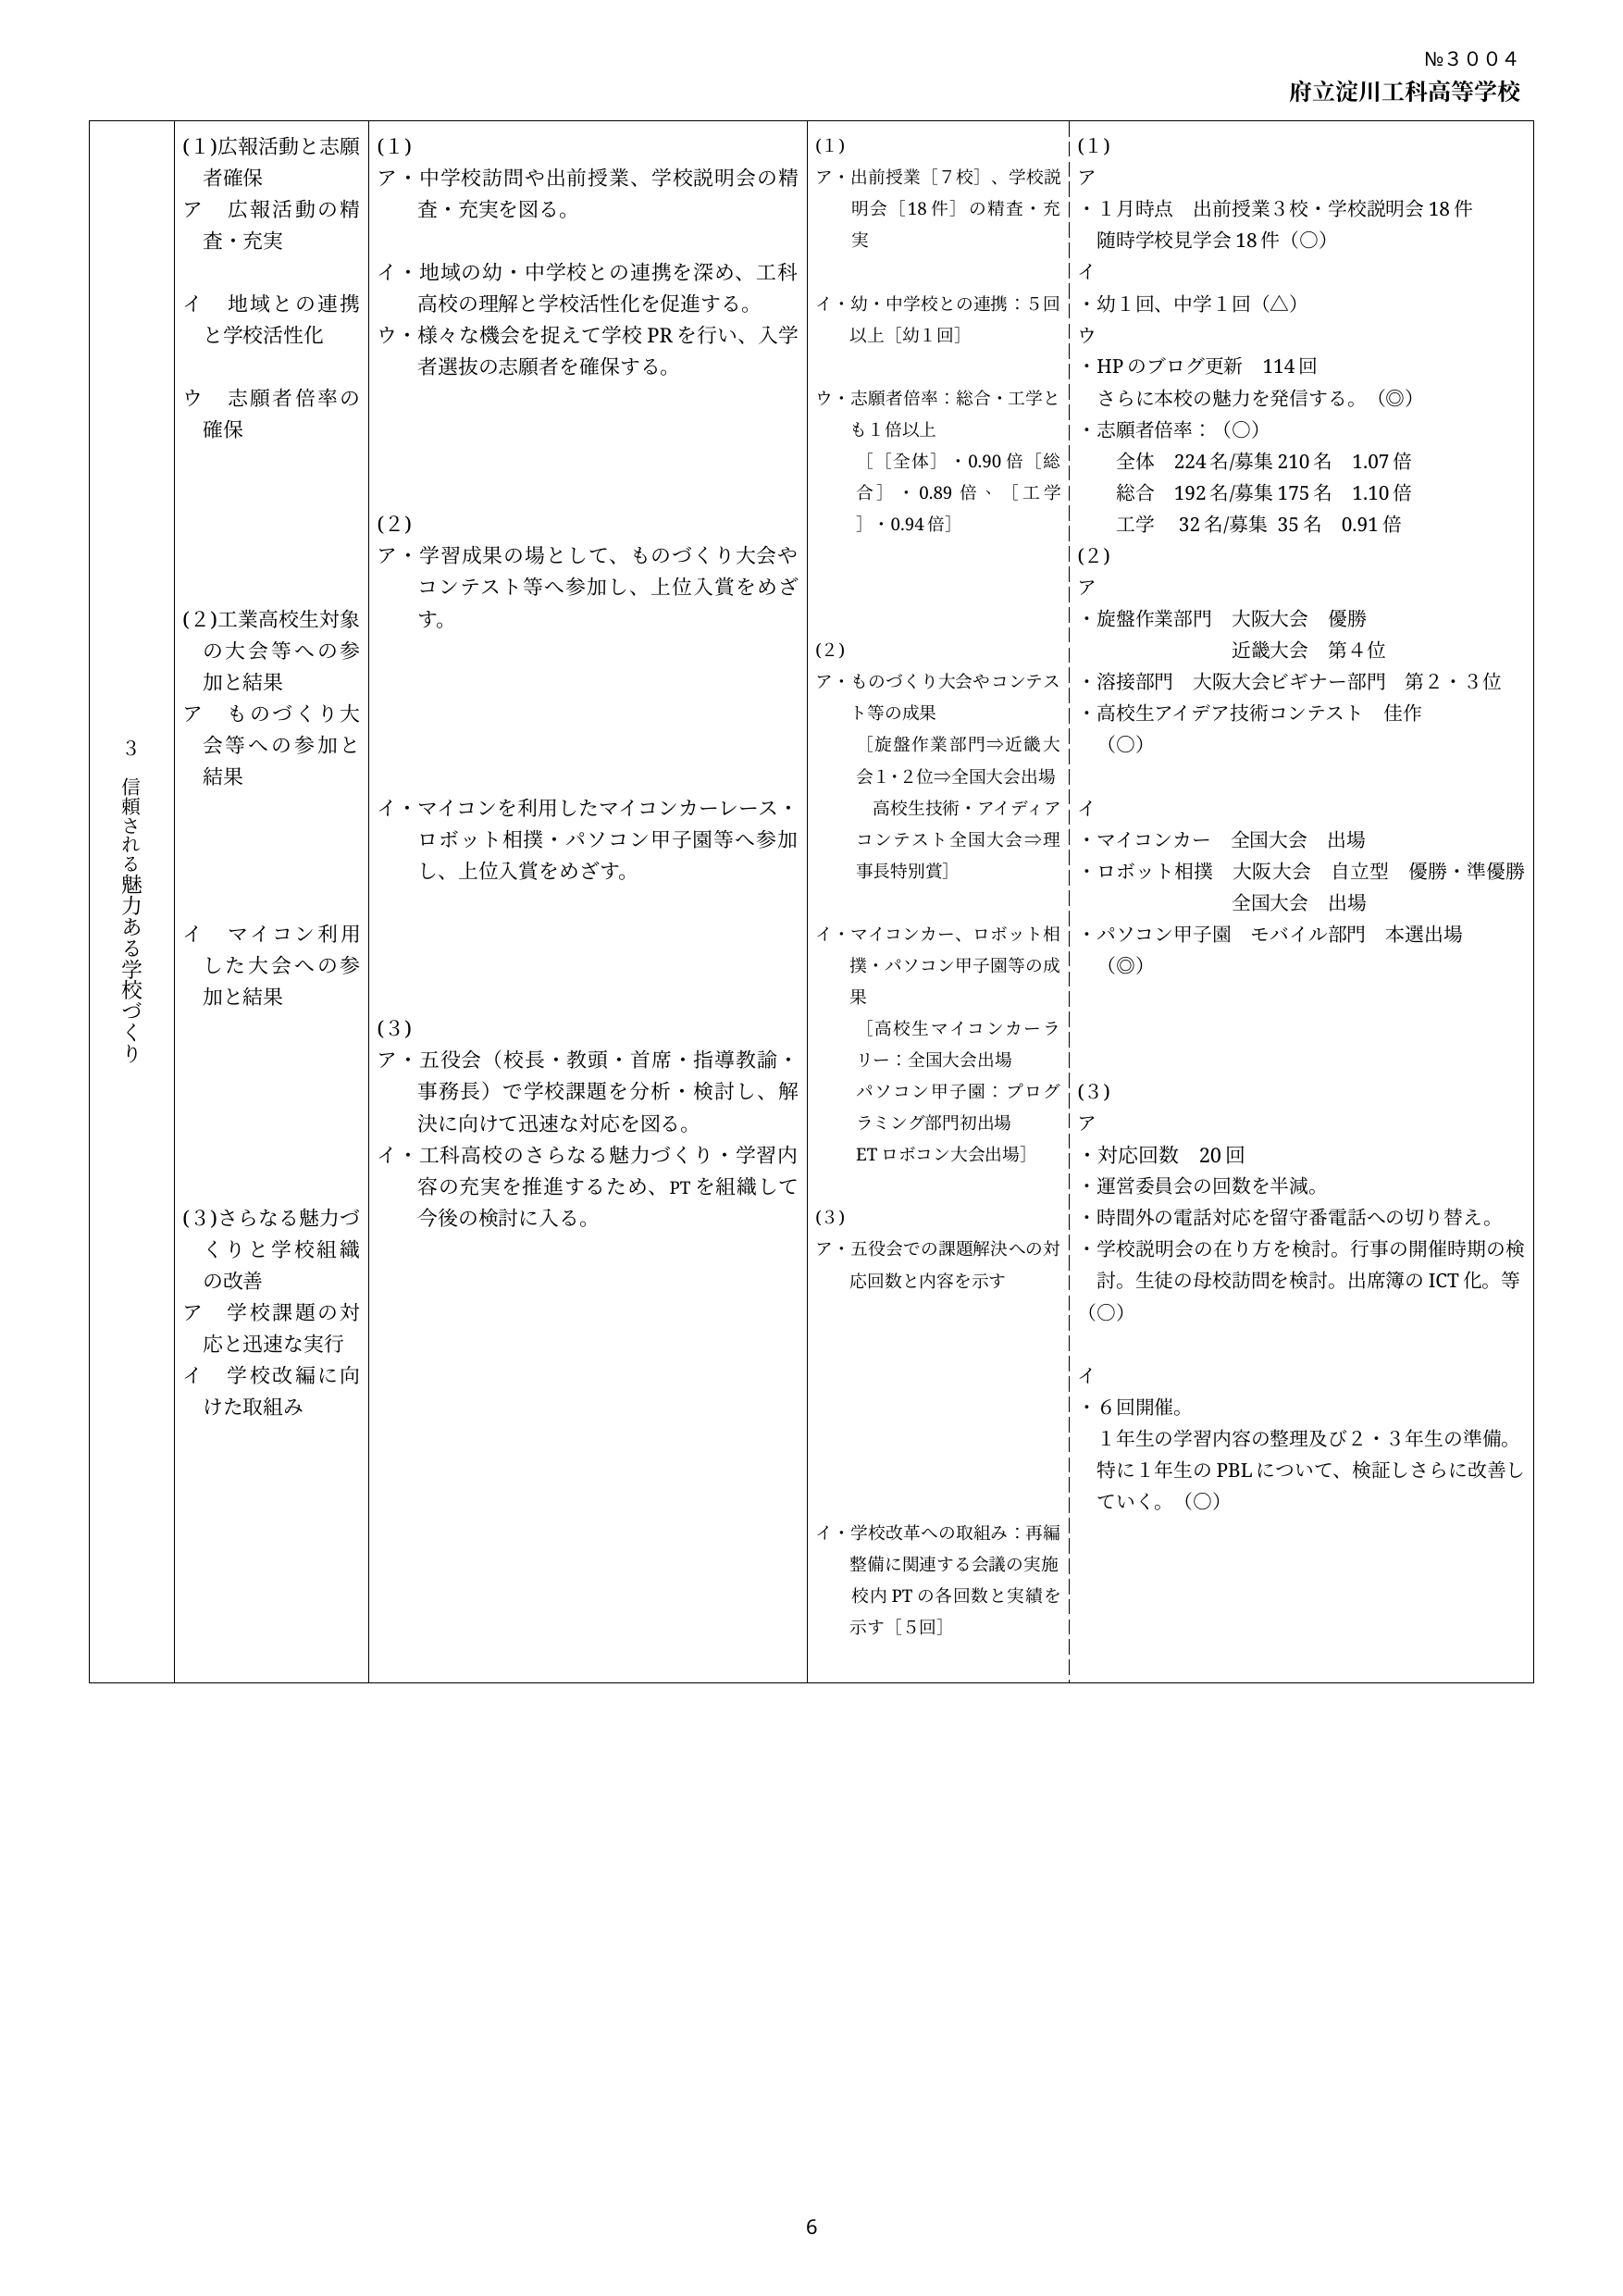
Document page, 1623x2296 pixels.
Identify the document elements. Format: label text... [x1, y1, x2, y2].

table_cell (１)広報活動と志願者確保 ア 広報活動の精査・充実 イ 地域との連携と学校活性化 ウ 志願者倍率の確保 (２)工業高校生対象の大会等への参加と結果 ア ものづくり大会等への参加と結果 イ マイコン利用した大会への参加と結果 (３)さらなる魅力づくりと学校組織の改善 ア 学校課題の対応と迅速な実行 イ 学校改編に向けた取組み [175, 121, 368, 1682]
table_cell (１) ア ・１月時点 出前授業３校・学校説明会18件 随時学校見学会18件（○） イ ・幼１回、中学１回（△） ウ ・HPのブログ更新 114回 さらに本校の魅力を発信する。（◎） ・志願者倍率：（○） 全体 224名/募集210名 1.07倍 総合 192名/募集175名 1.10倍 工学 32名/募集 35名 0.91倍 (２) ア ・旋盤作業部門 大阪大会 優勝 近畿大会 第４位 ・溶接部門 大阪大会ビギナー部門 第２・３位 ・高校生アイデア技術コンテスト 佳作 （○） イ ・マイコンカー 全国大会 出場 ・ロボット相撲 大阪大会 自立型 優勝・準優勝全国大会 出場 ・パソコン甲子園 モバイル部門 本選出場 （◎） (３) ア ・対応回数 20回 ・運営委員会の回数を半減。 ・時間外の電話対応を留守番電話への切り替え。 ・学校説明会の在り方を検討。行事の開催時期の検討。生徒の母校訪問を検討。出席簿のICT化。等 （○） イ ・６回開催。 １年生の学習内容の整理及び２・３年生の準備。 特に１年生のPBLについて、検証しさらに改善し ていく。（○） [1069, 121, 1533, 1682]
table_cell ３ 信頼される魅力ある学校づくり [90, 121, 174, 1682]
table_cell (１) ア・中学校訪問や出前授業、学校説明会の精査・充実を図る。 イ・地域の幼・中学校との連携を深め、工科高校の理解と学校活性化を促進する。 ウ・様々な機会を捉えて学校PRを行い、入学者選抜の志願者を確保する。 (２) ア・学習成果の場として、ものづくり大会やコンテスト等へ参加し、上位入賞をめざす。 イ・マイコンを利用したマイコンカーレース・ロボット相撲・パソコン甲子園等へ参加し、上位入賞をめざす。 (３) ア・五役会（校長・教頭・首席・指導教諭・事務長）で学校課題を分析・検討し、解決に向けて迅速な対応を図る。 イ・工科高校のさらなる魅力づくり・学習内容の充実を推進するため、PTを組織して今後の検討に入る。 [369, 121, 807, 1682]
table_cell (１) ア・出前授業［７校］、学校説明会［18件］の精査・充実 イ・幼・中学校との連携：５回以上［幼１回］ ウ・志願者倍率：総合・工学とも１倍以上 ［［全体］・0.90倍［総合］・0.89倍、［工学］・0.94倍］ (２) ア・ものづくり大会やコンテスト等の成果 ［旋盤作業部門⇒近畿大会１･２位⇒全国大会出場 高校生技術・アイディアコンテスト全国大会⇒理事長特別賞］ イ・マイコンカー、ロボット相撲・パソコン甲子園等の成果 ［高校生マイコンカーラリー：全国大会出場 パソコン甲子園：プログラミング部門初出場 ETロボコン大会出場］ (３) ア・五役会での課題解決への対応回数と内容を示す イ・学校改革への取組み：再編整備に関連する会議の実施 校内PTの各回数と実績を示す［５回］ [808, 121, 1069, 1682]
